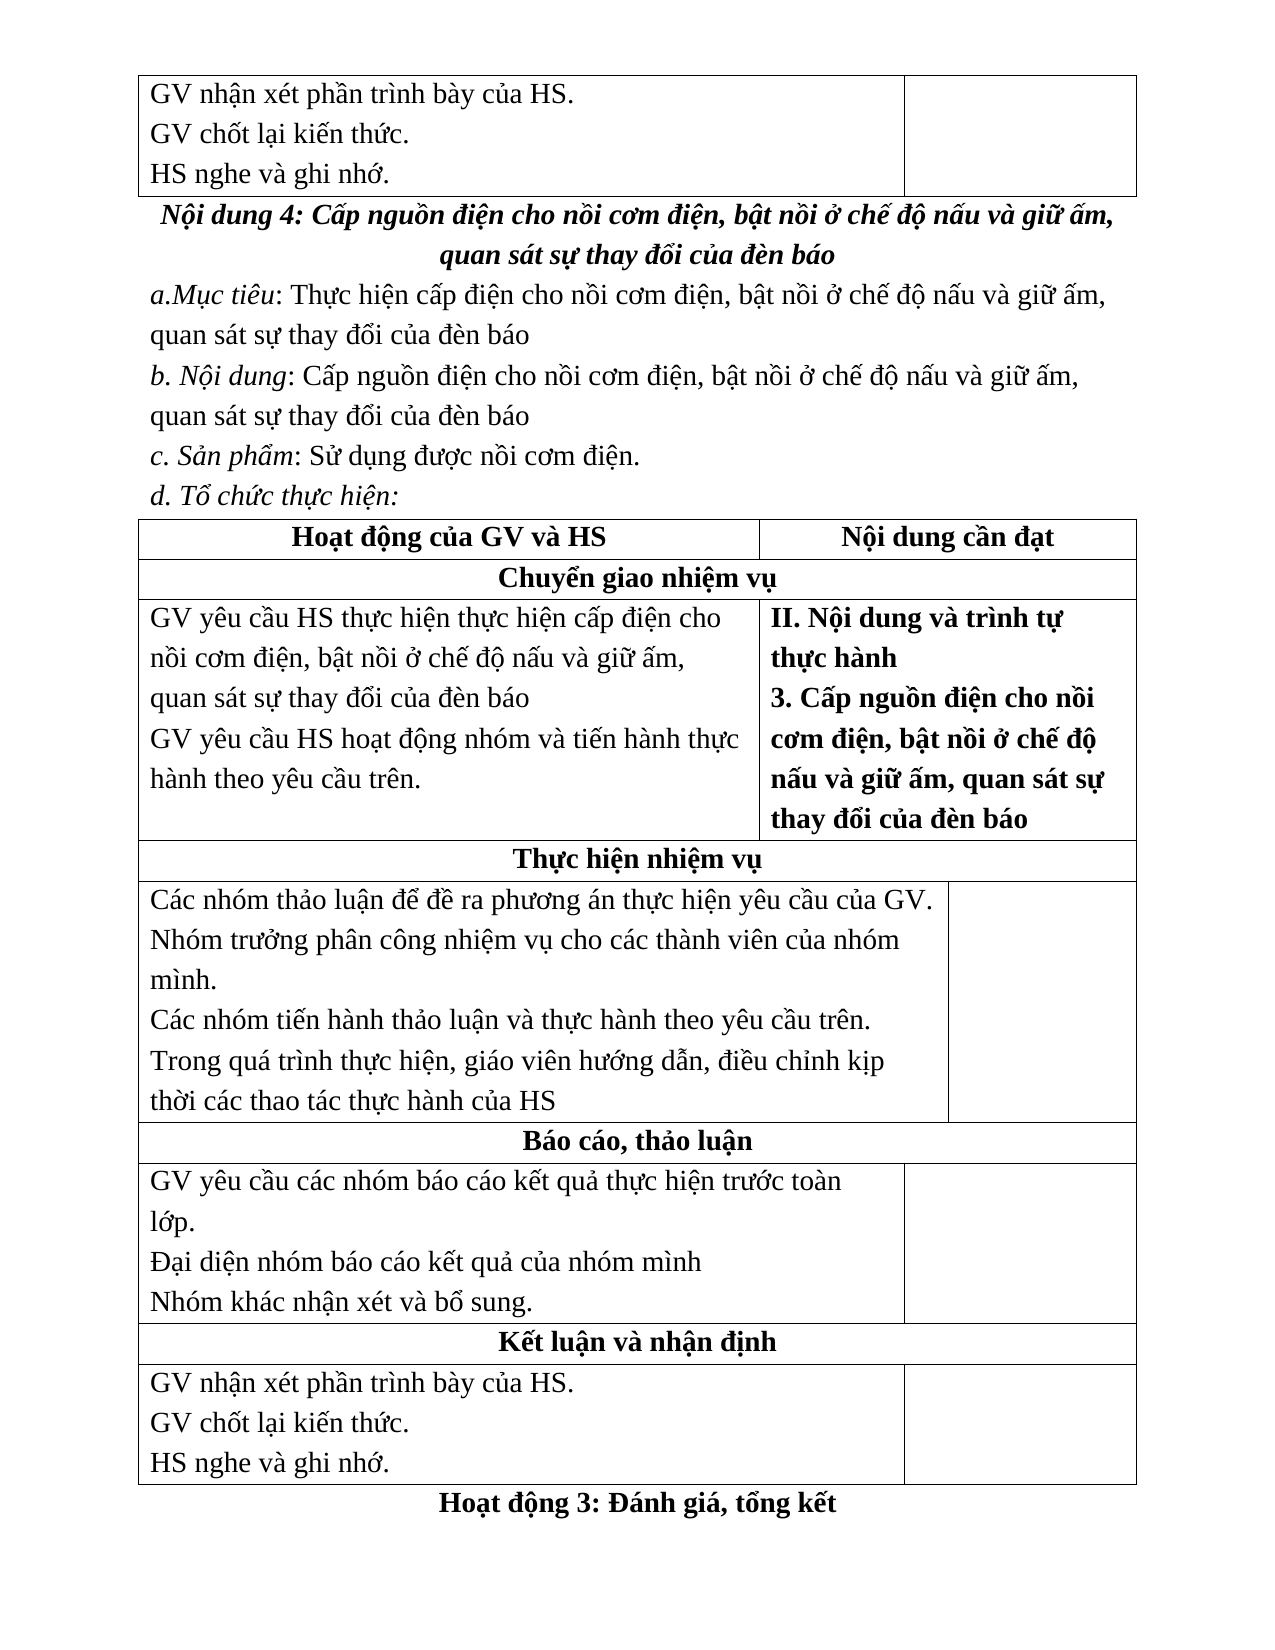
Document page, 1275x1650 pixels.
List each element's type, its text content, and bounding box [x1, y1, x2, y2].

table_cell Chuyển giao nhiệm vụ [139, 560, 1136, 599]
table_cell Báo cáo, thảo luận [139, 1123, 1136, 1162]
table_cell Thực hiện nhiệm vụ [139, 841, 1136, 881]
table_cell GV yêu cầu HS thực hiện thực hiện cấp điện cho nồi cơm điện, bật nồi ở chế độ nấu và giữ ấm, quan sát sự thay đổi của đèn báo GV yêu cầu HS hoạt động nhóm và tiến hành thực hành theo yêu cầu trên. [139, 600, 759, 840]
table_cell II. Nội dung và trình tự thực hành 3. Cấp nguồn điện cho nồi cơm điện, bật nồi ở chế độ nấu và giữ ấm, quan sát sự thay đổi của đèn báo [760, 600, 1136, 840]
text d. Tổ chức thực hiện: [150, 478, 1125, 512]
text a.Mục tiêu: Thực hiện cấp điện cho nồi cơm điện, bật nồi ở chế độ nấu và giữ ấm, quan sát sự thay đổi của đèn báo [150, 277, 1125, 351]
text b. Nội dung: Cấp nguồn điện cho nồi cơm điện, bật nồi ở chế độ nấu và giữ ấm, quan sát sự thay đổi của đèn báo [150, 358, 1125, 431]
table_cell [905, 1164, 1136, 1323]
table_cell Kết luận và nhận định [139, 1324, 1136, 1364]
table_cell GV nhận xét phần trình bày của HS. GV chốt lại kiến thức. HS nghe và ghi nhớ. [139, 1365, 904, 1484]
table_cell GV yêu cầu các nhóm báo cáo kết quả thực hiện trước toàn lớp. Đại diện nhóm báo cáo kết quả của nhóm mình Nhóm khác nhận xét và bổ sung. [139, 1164, 904, 1323]
text Hoạt động 3: Đánh giá, tổng kết [150, 1485, 1125, 1519]
table_header Nội dung cần đạt [760, 520, 1136, 559]
text Nội dung 4: Cấp nguồn điện cho nồi cơm điện, bật nồi ở chế độ nấu và giữ ấm, quan sát sự thay đổi của đèn báo [150, 197, 1125, 271]
table_cell Các nhóm thảo luận để đề ra phương án thực hiện yêu cầu của GV. Nhóm trưởng phân công nhiệm vụ cho các thành viên của nhóm mình. Các nhóm tiến hành thảo luận và thực hành theo yêu cầu trên. Trong quá trình thực hiện, giáo viên hướng dẫn, điều chỉnh kịp thời các thao tác thực hành của HS [139, 882, 948, 1122]
table_cell [905, 76, 1136, 196]
table_header Hoạt động của GV và HS [139, 520, 759, 559]
text c. Sản phẩm: Sử dụng được nồi cơm điện. [150, 438, 1125, 472]
table_cell [905, 1365, 1136, 1484]
table_cell GV nhận xét phần trình bày của HS. GV chốt lại kiến thức. HS nghe và ghi nhớ. [139, 76, 904, 196]
table_cell [949, 882, 1136, 1122]
